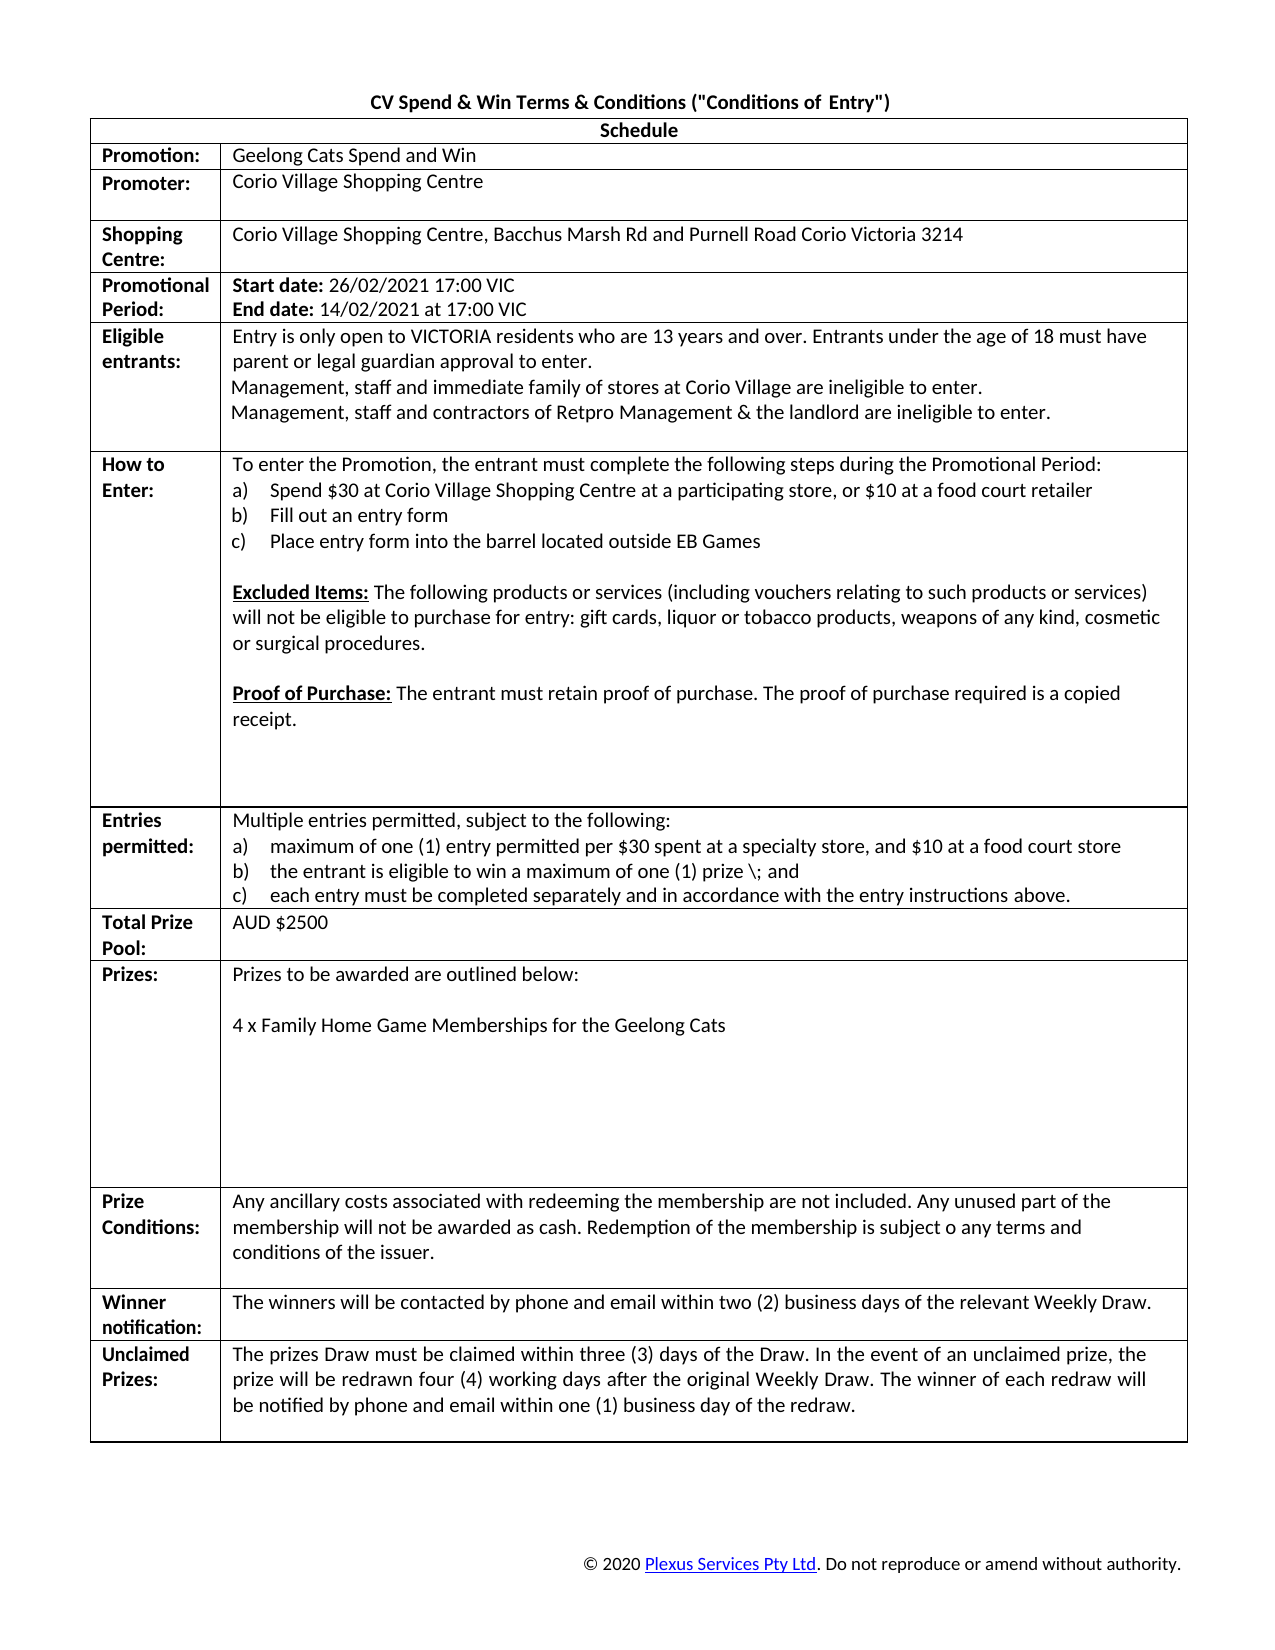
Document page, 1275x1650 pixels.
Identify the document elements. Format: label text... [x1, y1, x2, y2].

table_cell Start date: 26/02/2021 17:00 VIC End date: 14/02/2021 at 17:00 VIC [221, 273, 1187, 322]
table_cell The winners will be contacted by phone and email within two (2) business days of the relevant Weekly Draw. [221, 1289, 1187, 1340]
table_cell Prize Conditions: [91, 1188, 220, 1288]
table_cell Promoter: [91, 170, 220, 219]
table_cell To enter the Promotion, the entrant must complete the following steps during the Promotional Period: Spend $30 at Corio Village Shopping Centre at a participating store, or $10 at a food court retailer Fill out an entry form Place entry form into the barrel located outside EB Games Excluded Items: The following products or services (including vouchers relating to such products or services) will not be eligible to purchase for entry: gift cards, liquor or tobacco products, weapons of any kind, cosmetic or surgical procedures. Proof of Purchase: The entrant must retain proof of purchase. The proof of purchase required is a copied receipt. [221, 452, 1187, 806]
table_cell Prizes: [91, 961, 220, 1187]
table_cell AUD $2500 [221, 909, 1187, 960]
table_cell Promotion: [91, 144, 220, 169]
table_cell Eligible entrants: [91, 323, 220, 451]
table_cell Promotional Period: [91, 273, 220, 322]
table_cell Unclaimed Prizes: [91, 1341, 220, 1441]
table_cell Winner notification: [91, 1289, 220, 1340]
table_cell Entry is only open to VICTORIA residents who are 13 years and over. Entrants under the age of 18 must have parent or legal guardian approval to enter. Management, staff and immediate family of stores at Corio Village are ineligible to enter. Management, staff and contractors of Retpro Management & the landlord are ineligible to enter. [221, 323, 1187, 451]
table_cell Geelong Cats Spend and Win [221, 144, 1187, 169]
table_cell Total Prize Pool: [91, 909, 220, 960]
table_cell The prizes Draw must be claimed within three (3) days of the Draw. In the event of an unclaimed prize, the prize will be redrawn four (4) working days after the original Weekly Draw. The winner of each redraw will be notified by phone and email within one (1) business day of the redraw. [221, 1341, 1187, 1441]
subtitle CV Spend & Win Terms & Conditions ("Conditions of Entry") [365, 89, 895, 114]
table_cell Corio Village Shopping Centre [221, 170, 1187, 219]
table_cell Prizes to be awarded are outlined below: 4 x Family Home Game Memberships for the Geelong Cats [221, 961, 1187, 1187]
table_cell Any ancillary costs associated with redeeming the membership are not included. Any unused part of the membership will not be awarded as cash. Redemption of the membership is subject o any terms and conditions of the issuer. [221, 1188, 1187, 1288]
table_cell Shopping Centre: [91, 221, 220, 272]
table_cell How to Enter: [91, 452, 220, 806]
table_cell Entries permitted: [91, 808, 220, 908]
table_cell Multiple entries permitted, subject to the following: maximum of one (1) entry permitted per $30 spent at a specialty store, and $10 at a food court store the entrant is eligible to win a maximum of one (1) prize \; and each entry must be completed separately and in accordance with the entry instructions above. [221, 808, 1187, 908]
table_header Schedule [91, 119, 1187, 143]
table_cell Corio Village Shopping Centre, Bacchus Marsh Rd and Purnell Road Corio Victoria 3214 [221, 221, 1187, 272]
